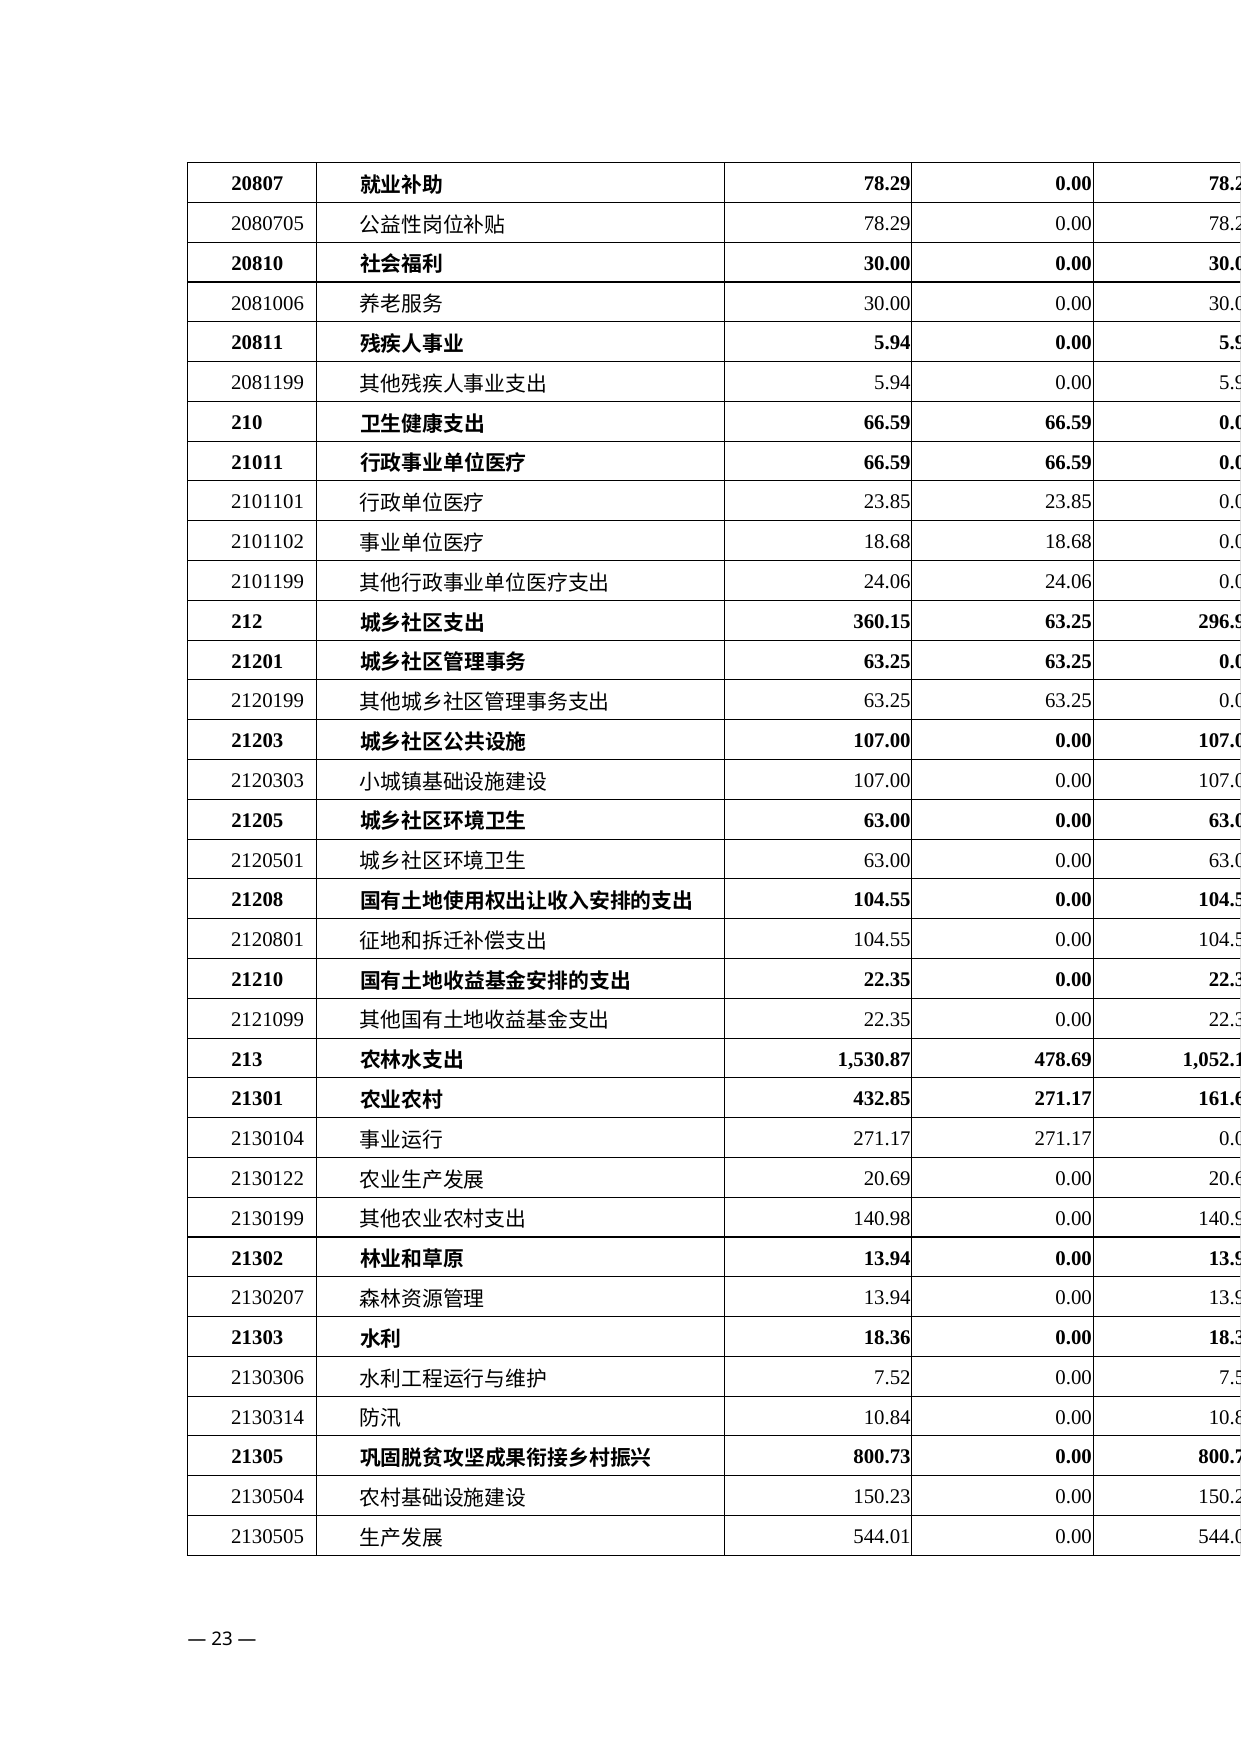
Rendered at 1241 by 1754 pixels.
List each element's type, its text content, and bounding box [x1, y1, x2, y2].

table_cell 63.00 [1094, 840, 1240, 878]
table_cell 140.98 [725, 1198, 911, 1236]
table_cell 0.00 [912, 1397, 1093, 1435]
table_cell 104.55 [725, 919, 911, 958]
table_cell 0.00 [912, 1317, 1093, 1356]
table_cell 18.68 [912, 521, 1093, 560]
table_cell 0.00 [912, 322, 1093, 361]
table_cell 20811 [188, 322, 316, 361]
table_cell 0.00 [912, 840, 1093, 878]
table_cell 0.00 [912, 283, 1093, 321]
table_cell 21301 [188, 1078, 316, 1117]
table_cell 农业农村 [317, 1078, 724, 1117]
table_cell 1,052.18 [1094, 1039, 1240, 1077]
table_cell 农业生产发展 [317, 1158, 724, 1197]
table_cell 24.06 [725, 561, 911, 600]
table_cell 2130504 [188, 1476, 316, 1515]
table_cell 2130122 [188, 1158, 316, 1197]
table_cell 0.00 [1094, 481, 1240, 520]
table_cell 78.29 [1094, 203, 1240, 242]
table_cell 150.23 [1094, 1476, 1240, 1515]
table_cell 271.17 [912, 1078, 1093, 1117]
table_cell 10.84 [1094, 1397, 1240, 1435]
table_cell 行政事业单位医疗 [317, 442, 724, 480]
table_cell 0.00 [912, 800, 1093, 838]
table_cell 544.01 [725, 1516, 911, 1555]
table_cell 5.94 [725, 362, 911, 401]
table_cell 271.17 [725, 1118, 911, 1157]
table_cell 2120501 [188, 840, 316, 878]
table_cell 农林水支出 [317, 1039, 724, 1077]
table_cell 63.25 [725, 680, 911, 719]
table_cell 18.36 [725, 1317, 911, 1356]
table_cell 21302 [188, 1238, 316, 1276]
table_cell 5.94 [1094, 362, 1240, 401]
table_cell 2081006 [188, 283, 316, 321]
table_cell 0.00 [1094, 641, 1240, 679]
table_cell 0.00 [912, 203, 1093, 242]
table_cell 养老服务 [317, 283, 724, 321]
table_cell 21208 [188, 879, 316, 918]
table_cell 0.00 [912, 720, 1093, 759]
table_cell 0.00 [912, 1436, 1093, 1475]
table_cell 30.00 [1094, 243, 1240, 281]
table_cell 30.00 [1094, 283, 1240, 321]
table_cell 事业单位医疗 [317, 521, 724, 560]
table_cell 城乡社区管理事务 [317, 641, 724, 679]
table_cell 213 [188, 1039, 316, 1077]
table_cell 2121099 [188, 999, 316, 1037]
table_cell 卫生健康支出 [317, 402, 724, 441]
table_cell 140.98 [1094, 1198, 1240, 1236]
table_cell 20.69 [725, 1158, 911, 1197]
table_cell 478.69 [912, 1039, 1093, 1077]
table_cell 国有土地使用权出让收入安排的支出 [317, 879, 724, 918]
table_cell 63.25 [725, 641, 911, 679]
table_cell 22.35 [725, 959, 911, 998]
table_cell 210 [188, 402, 316, 441]
table_cell 7.52 [725, 1357, 911, 1396]
table_cell 2130199 [188, 1198, 316, 1236]
table_cell 城乡社区支出 [317, 601, 724, 639]
table_cell 78.29 [1094, 163, 1240, 202]
table_cell 63.25 [912, 680, 1093, 719]
table_cell 800.73 [725, 1436, 911, 1475]
table_cell 社会福利 [317, 243, 724, 281]
table_cell 107.00 [725, 760, 911, 799]
table_cell 2081199 [188, 362, 316, 401]
table_cell 21205 [188, 800, 316, 838]
table_cell 其他国有土地收益基金支出 [317, 999, 724, 1037]
table_cell 其他行政事业单位医疗支出 [317, 561, 724, 600]
table_cell 13.94 [725, 1238, 911, 1276]
table_cell 森林资源管理 [317, 1277, 724, 1316]
table_cell 0.00 [912, 999, 1093, 1037]
table_cell 23.85 [725, 481, 911, 520]
table_cell 104.55 [1094, 879, 1240, 918]
table_cell 18.68 [725, 521, 911, 560]
table_cell 2101101 [188, 481, 316, 520]
table_cell 30.00 [725, 243, 911, 281]
table_cell 5.94 [725, 322, 911, 361]
table_cell 0.00 [912, 1158, 1093, 1197]
table_cell 104.55 [1094, 919, 1240, 958]
table_cell 23.85 [912, 481, 1093, 520]
table_cell 10.84 [725, 1397, 911, 1435]
table_cell 13.94 [1094, 1238, 1240, 1276]
table_cell 7.52 [1094, 1357, 1240, 1396]
table_cell 20810 [188, 243, 316, 281]
table_cell 0.00 [1094, 402, 1240, 441]
table_cell 2130306 [188, 1357, 316, 1396]
table_cell 2120801 [188, 919, 316, 958]
table_cell 2120303 [188, 760, 316, 799]
table_cell 城乡社区环境卫生 [317, 840, 724, 878]
table_cell 21305 [188, 1436, 316, 1475]
table_cell 78.29 [725, 203, 911, 242]
table_cell 防汛 [317, 1397, 724, 1435]
table_cell 2130505 [188, 1516, 316, 1555]
table_cell 0.00 [912, 959, 1093, 998]
table_cell 5.94 [1094, 322, 1240, 361]
table_cell 22.35 [1094, 959, 1240, 998]
table_cell 63.00 [1094, 800, 1240, 838]
table_cell 2130314 [188, 1397, 316, 1435]
table_cell 21303 [188, 1317, 316, 1356]
table_cell 21203 [188, 720, 316, 759]
table_cell 21210 [188, 959, 316, 998]
table_cell 107.00 [1094, 720, 1240, 759]
table_cell 107.00 [1094, 760, 1240, 799]
table_cell 城乡社区环境卫生 [317, 800, 724, 838]
table_cell 行政单位医疗 [317, 481, 724, 520]
table_cell 小城镇基础设施建设 [317, 760, 724, 799]
table_cell 征地和拆迁补偿支出 [317, 919, 724, 958]
table_cell 22.35 [1094, 999, 1240, 1037]
table_cell 161.67 [1094, 1078, 1240, 1117]
table_cell 2080705 [188, 203, 316, 242]
table_cell 78.29 [725, 163, 911, 202]
table_cell 生产发展 [317, 1516, 724, 1555]
table_cell 残疾人事业 [317, 322, 724, 361]
table_cell 0.00 [912, 879, 1093, 918]
table_cell 13.94 [725, 1277, 911, 1316]
table_cell 66.59 [725, 402, 911, 441]
table_cell 0.00 [1094, 521, 1240, 560]
table_cell 就业补助 [317, 163, 724, 202]
table_cell 63.25 [912, 601, 1093, 639]
table_cell 13.94 [1094, 1277, 1240, 1316]
table_cell 巩固脱贫攻坚成果衔接乡村振兴 [317, 1436, 724, 1475]
table_cell 107.00 [725, 720, 911, 759]
table_cell 国有土地收益基金安排的支出 [317, 959, 724, 998]
table_cell 0.00 [1094, 680, 1240, 719]
table_cell 其他城乡社区管理事务支出 [317, 680, 724, 719]
table_cell 360.15 [725, 601, 911, 639]
table_cell 0.00 [912, 1516, 1093, 1555]
table_cell 0.00 [912, 1476, 1093, 1515]
table_cell 18.36 [1094, 1317, 1240, 1356]
table_cell 296.90 [1094, 601, 1240, 639]
table_cell 66.59 [725, 442, 911, 480]
table_cell 2130104 [188, 1118, 316, 1157]
table_cell 0.00 [912, 1238, 1093, 1276]
table_cell 0.00 [912, 1277, 1093, 1316]
table_cell 2120199 [188, 680, 316, 719]
table_cell 63.00 [725, 840, 911, 878]
table_cell 2101199 [188, 561, 316, 600]
table_cell 0.00 [912, 243, 1093, 281]
table_cell 0.00 [912, 362, 1093, 401]
table_cell 432.85 [725, 1078, 911, 1117]
table_cell 66.59 [912, 442, 1093, 480]
table_cell 公益性岗位补贴 [317, 203, 724, 242]
table_cell 104.55 [725, 879, 911, 918]
table_cell 0.00 [1094, 561, 1240, 600]
table_cell 其他残疾人事业支出 [317, 362, 724, 401]
table_cell 0.00 [912, 760, 1093, 799]
table_cell 林业和草原 [317, 1238, 724, 1276]
table_cell 544.01 [1094, 1516, 1240, 1555]
table_cell 150.23 [725, 1476, 911, 1515]
table_cell 20807 [188, 163, 316, 202]
table_cell 63.25 [912, 641, 1093, 679]
table_cell 2130207 [188, 1277, 316, 1316]
table_cell 水利 [317, 1317, 724, 1356]
table_cell 21011 [188, 442, 316, 480]
table_cell 20.69 [1094, 1158, 1240, 1197]
table_cell 0.00 [1094, 1118, 1240, 1157]
table_cell 63.00 [725, 800, 911, 838]
table_cell 其他农业农村支出 [317, 1198, 724, 1236]
table_cell 21201 [188, 641, 316, 679]
table_cell 城乡社区公共设施 [317, 720, 724, 759]
table_cell 22.35 [725, 999, 911, 1037]
table_cell 0.00 [1094, 442, 1240, 480]
table_cell 事业运行 [317, 1118, 724, 1157]
table_cell 212 [188, 601, 316, 639]
table_cell 0.00 [912, 919, 1093, 958]
table_cell 66.59 [912, 402, 1093, 441]
table_cell 2101102 [188, 521, 316, 560]
table_cell 1,530.87 [725, 1039, 911, 1077]
table_cell 0.00 [912, 1357, 1093, 1396]
table_cell 水利工程运行与维护 [317, 1357, 724, 1396]
table_cell 农村基础设施建设 [317, 1476, 724, 1515]
table_cell 0.00 [912, 1198, 1093, 1236]
table_cell 271.17 [912, 1118, 1093, 1157]
table_cell 24.06 [912, 561, 1093, 600]
table_cell 30.00 [725, 283, 911, 321]
table_cell 0.00 [912, 163, 1093, 202]
table_cell 800.73 [1094, 1436, 1240, 1475]
